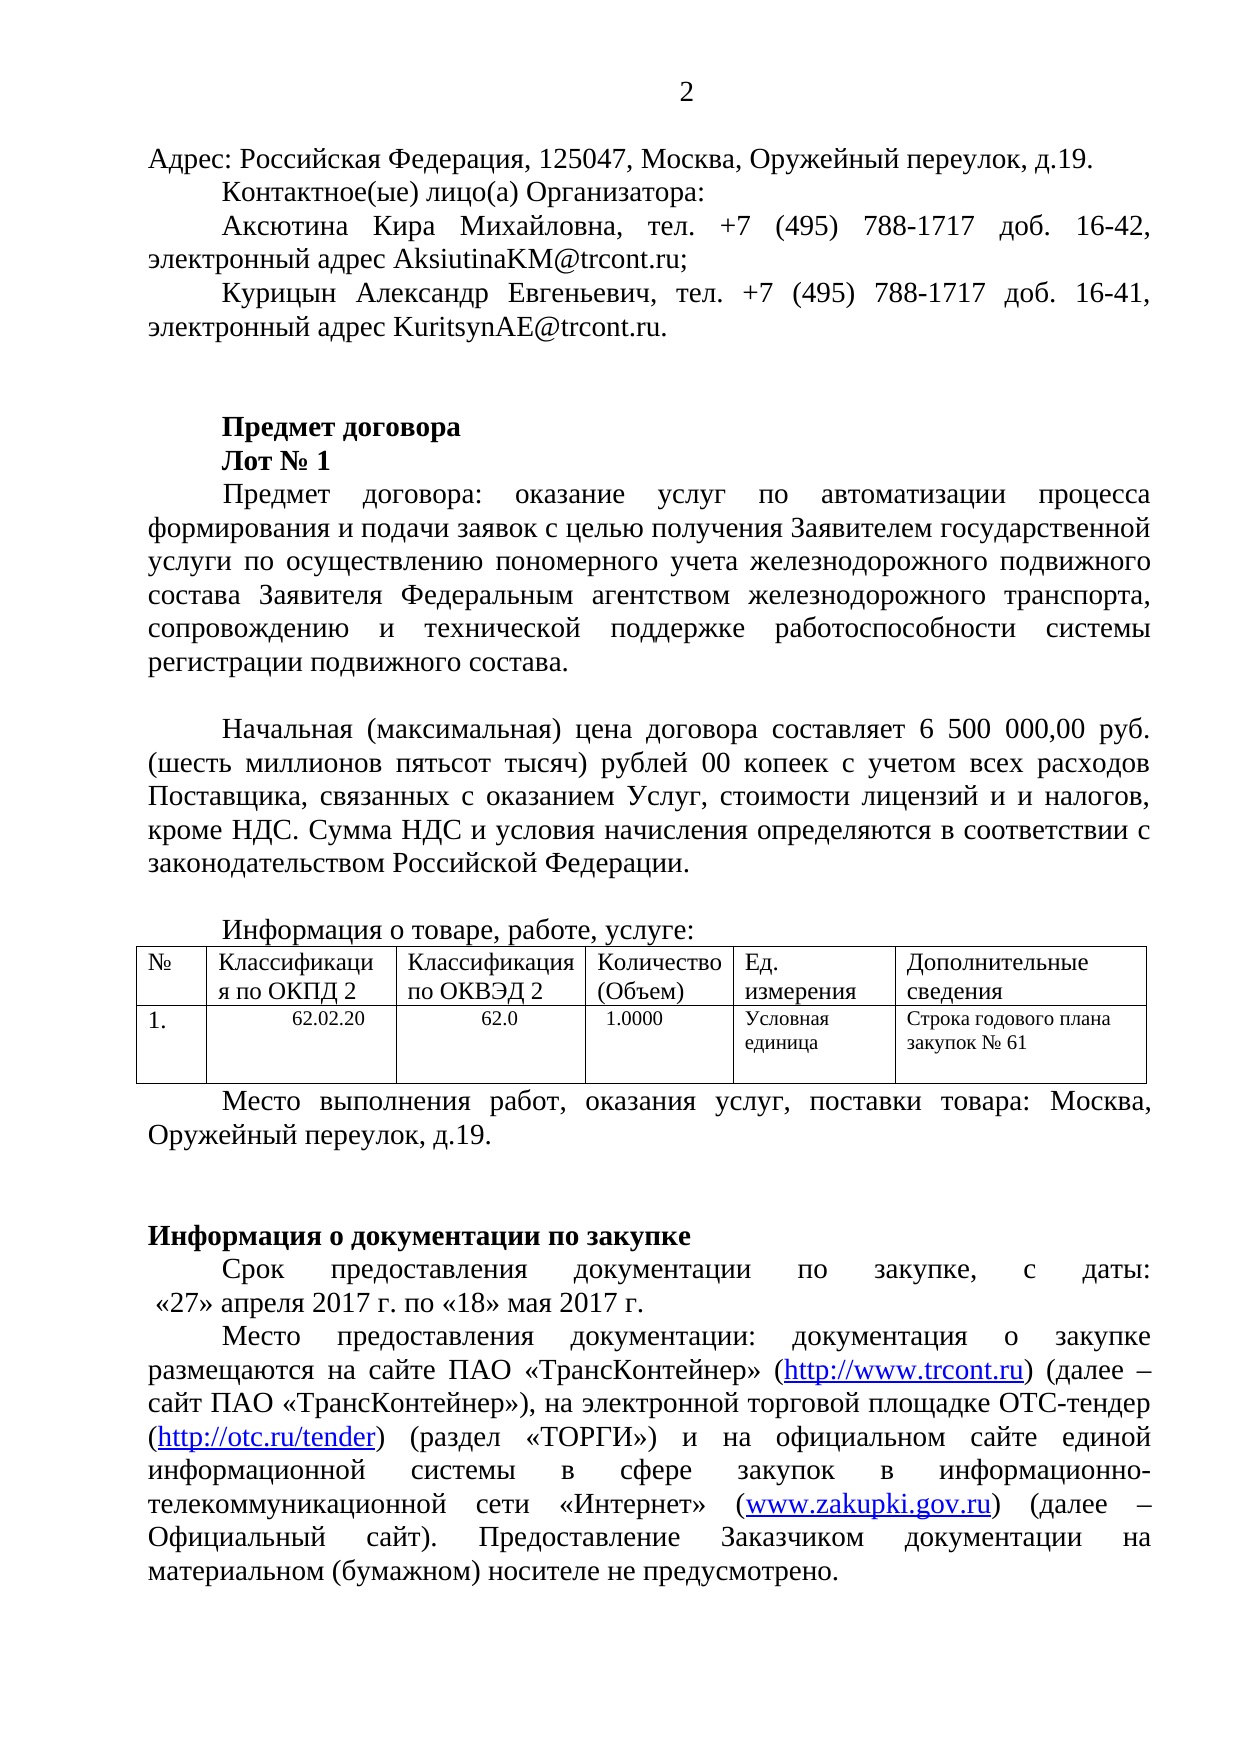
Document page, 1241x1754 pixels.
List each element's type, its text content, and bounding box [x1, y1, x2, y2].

text Аксютина Кира Михайловна, тел. +7 (495) 788-1717 доб. 16-42, электронный адрес AksiutinaKM@trcont.ru; [148, 208, 1152, 275]
text Предмет договора: оказание услуг по автоматизации процесса формирования и подачи заявок с целью получения Заявителем государственной услуги по осуществлению пономерного учета железнодорожного подвижного состава Заявителя Федеральным агентством железнодорожного транспорта, сопровождению и технической поддержке работоспособности системы регистрации подвижного состава. [148, 476, 1152, 678]
text Контактное(ые) лицо(а) Организатора: [148, 174, 1152, 208]
text Срок предоставления документации по закупке, с даты: «27» апреля 2017 г. по «18» мая 2017 г. [148, 1251, 1152, 1318]
table_cell 62.02.20 [207, 1006, 396, 1082]
text Предмет договора [148, 409, 1152, 443]
text Курицын Александр Евгеньевич, тел. +7 (495) 788-1717 доб. 16-41, электронный адрес KuritsynAE@trcont.ru. [148, 275, 1152, 342]
table_header Классификация по ОКВЭД 2 [397, 947, 585, 1004]
text Место предоставления документации: документация о закупке размещаются на сайте ПАО «ТрансКонтейнер» (http://www.trcont.ru) (далее – сайт ПАО «ТрансКонтейнер»), на электронной торговой площадке ОТС-тендер (http://otc.ru/tender) (раздел «ТОРГИ») и на официальном сайте единой информационной системы в сфере закупок в информационно-телекоммуникационной сети «Интернет» (www.zakupki.gov.ru) (далее – Официальный сайт). Предоставление Заказчиком документации на материальном (бумажном) носителе не предусмотрено. [148, 1318, 1152, 1587]
text Адрес: Российская Федерация, 125047, Москва, Оружейный переулок, д.19. [148, 141, 1152, 174]
table_cell 1.0000 [586, 1006, 733, 1082]
table_cell 62.0 [397, 1006, 585, 1082]
table_cell Условная единица [734, 1006, 895, 1082]
table_header № [137, 947, 206, 1004]
table_cell Строка годового плана закупок № 61 [896, 1006, 1146, 1082]
text Информация о товаре, работе, услуге: [148, 912, 1152, 946]
table_cell 1. [137, 1006, 206, 1082]
table_header Количество (Объем) [586, 947, 733, 1004]
text Начальная (максимальная) цена договора составляет 6 500 000,00 руб. (шесть миллионов пятьсот тысяч) рублей 00 копеек с учетом всех расходов Поставщика, связанных с оказанием Услуг, стоимости лицензий и и налогов, кроме НДС. Сумма НДС и условия начисления определяются в соответствии с законодательством Российской Федерации. [148, 711, 1152, 879]
table_header Ед. измерения [734, 947, 895, 1004]
text Место выполнения работ, оказания услуг, поставки товара: Москва, Оружейный переулок, д.19. [148, 1083, 1152, 1151]
table_header Классификация по ОКПД 2 [207, 947, 396, 1004]
text Лот № 1 [148, 443, 1152, 476]
table_header Дополнительные сведения [896, 947, 1146, 1004]
text Информация о документации по закупке [148, 1218, 1152, 1251]
